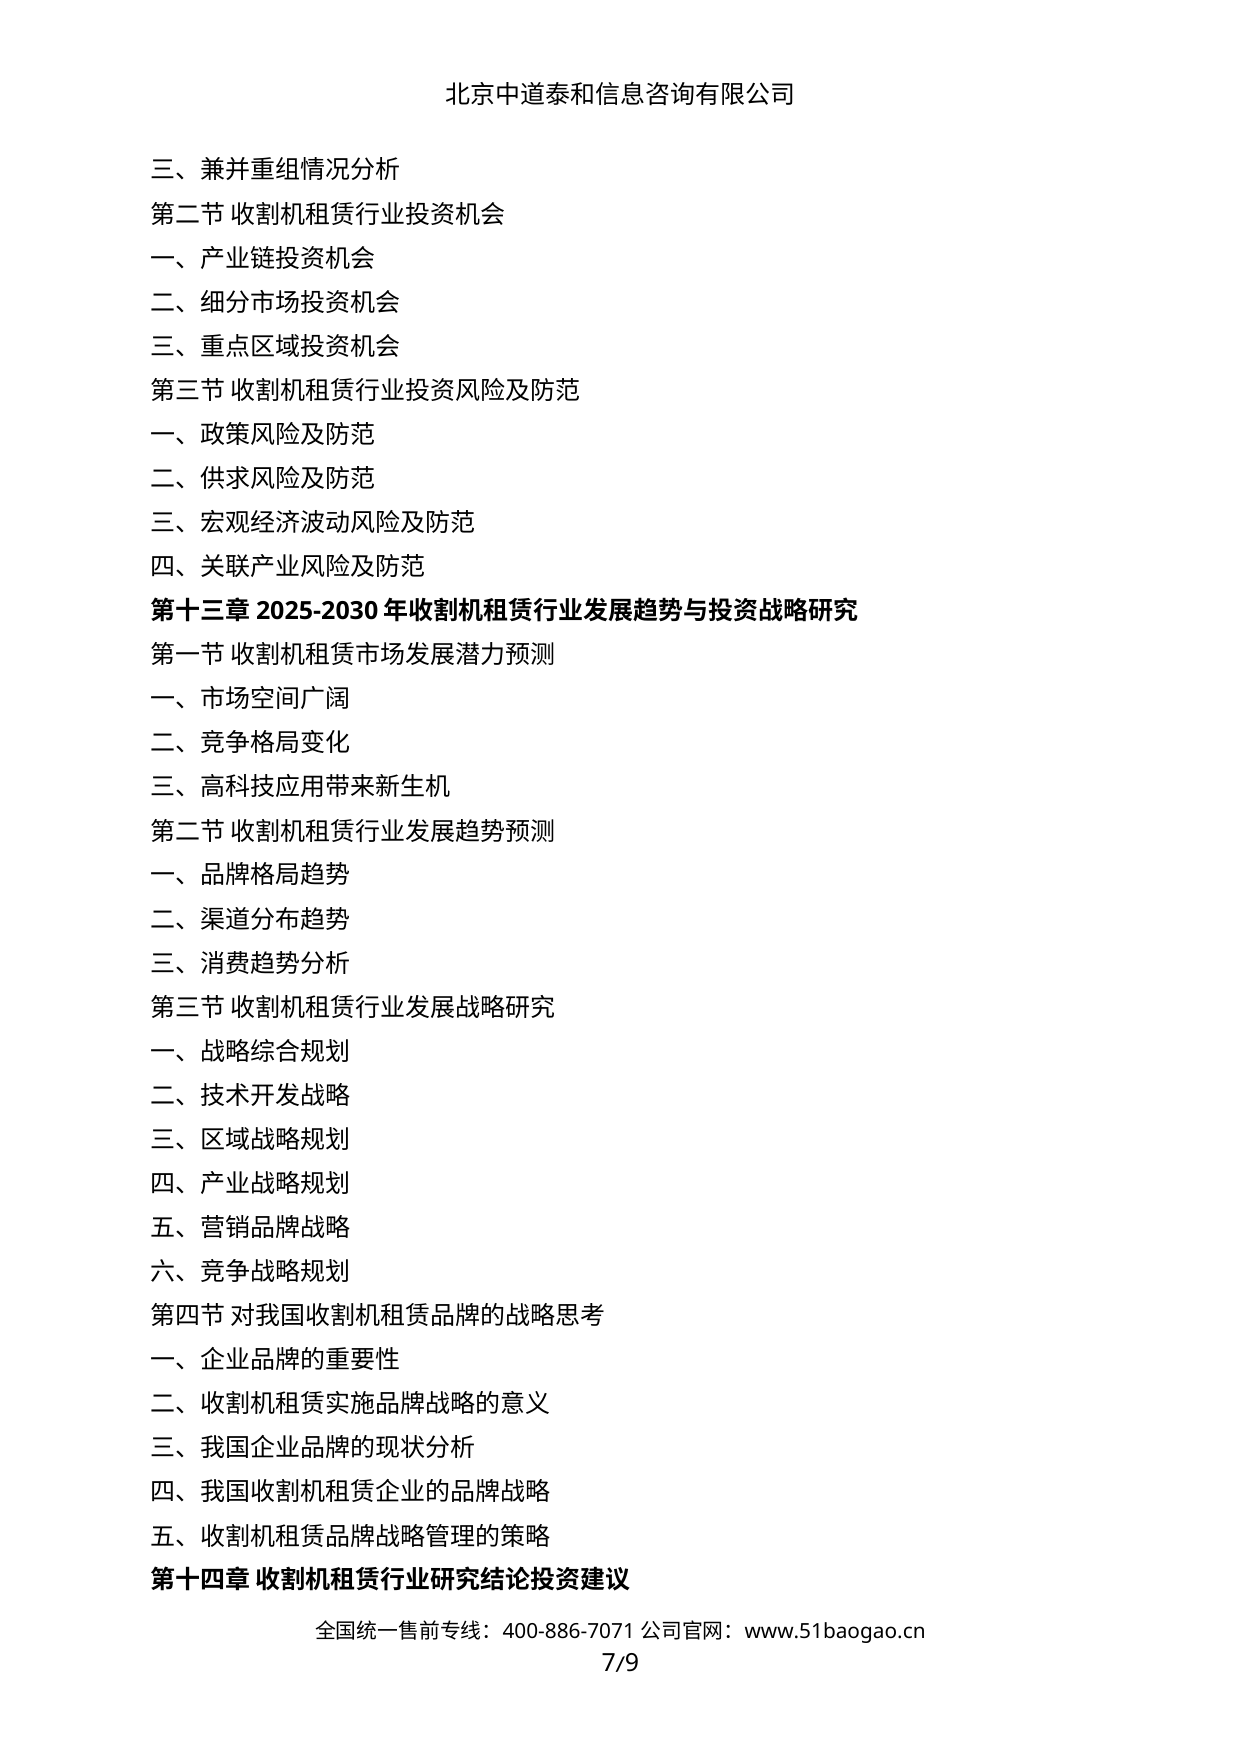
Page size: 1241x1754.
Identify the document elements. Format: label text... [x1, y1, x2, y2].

text 三、兼并重组情况分析 [150, 150, 1090, 186]
text 三、宏观经济波动风险及防范 [150, 502, 1090, 539]
text 三、消费趋势分析 [150, 943, 1090, 979]
text 四、关联产业风险及防范 [150, 547, 1090, 583]
text 三、重点区域投资机会 [150, 326, 1090, 362]
text 三、我国企业品牌的现状分析 [150, 1428, 1090, 1464]
text 一、企业品牌的重要性 [150, 1340, 1090, 1376]
text 二、竞争格局变化 [150, 723, 1090, 759]
text 一、战略综合规划 [150, 1031, 1090, 1067]
text 五、营销品牌战略 [150, 1207, 1090, 1244]
text 二、渠道分布趋势 [150, 899, 1090, 935]
text 四、产业战略规划 [150, 1163, 1090, 1200]
text 一、市场空间广阔 [150, 679, 1090, 715]
text 六、竞争战略规划 [150, 1252, 1090, 1288]
text 四、我国收割机租赁企业的品牌战略 [150, 1472, 1090, 1508]
text 三、区域战略规划 [150, 1119, 1090, 1156]
text 第一节 收割机租赁市场发展潜力预测 [150, 635, 1090, 671]
text 一、品牌格局趋势 [150, 855, 1090, 891]
text 第三节 收割机租赁行业发展战略研究 [150, 987, 1090, 1023]
text 一、产业链投资机会 [150, 238, 1090, 274]
text 二、技术开发战略 [150, 1075, 1090, 1112]
text 一、政策风险及防范 [150, 414, 1090, 451]
text 第十四章 收割机租赁行业研究结论投资建议 [150, 1560, 1090, 1596]
text 第四节 对我国收割机租赁品牌的战略思考 [150, 1296, 1090, 1332]
text 第三节 收割机租赁行业投资风险及防范 [150, 370, 1090, 407]
text 三、高科技应用带来新生机 [150, 767, 1090, 803]
text 五、收割机租赁品牌战略管理的策略 [150, 1516, 1090, 1552]
text 二、收割机租赁实施品牌战略的意义 [150, 1384, 1090, 1420]
text 二、供求风险及防范 [150, 458, 1090, 495]
text 第二节 收割机租赁行业发展趋势预测 [150, 811, 1090, 847]
text 二、细分市场投资机会 [150, 282, 1090, 318]
text 第十三章 2025-2030年收割机租赁行业发展趋势与投资战略研究 [150, 591, 1090, 627]
text 第二节 收割机租赁行业投资机会 [150, 194, 1090, 230]
